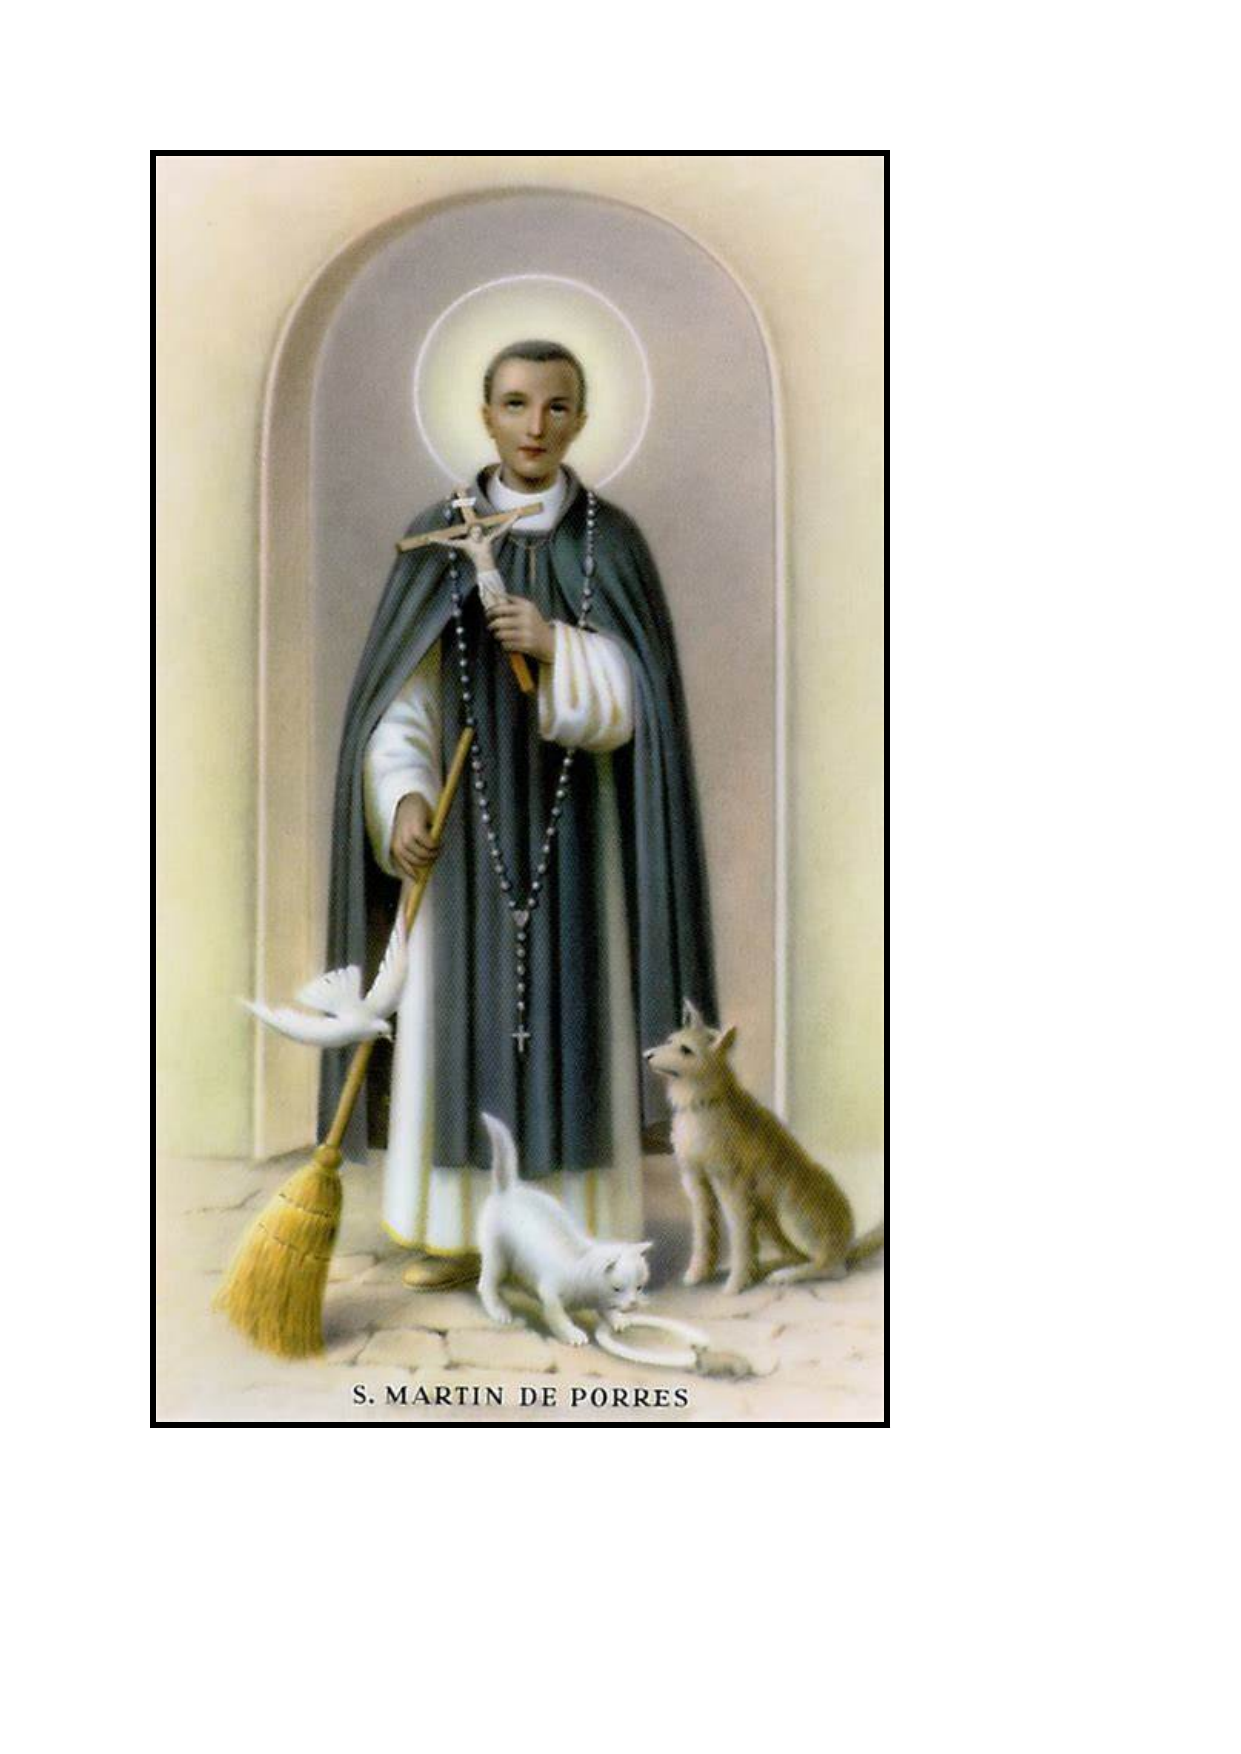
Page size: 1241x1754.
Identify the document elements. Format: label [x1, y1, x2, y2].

picture [156, 156, 884, 1422]
